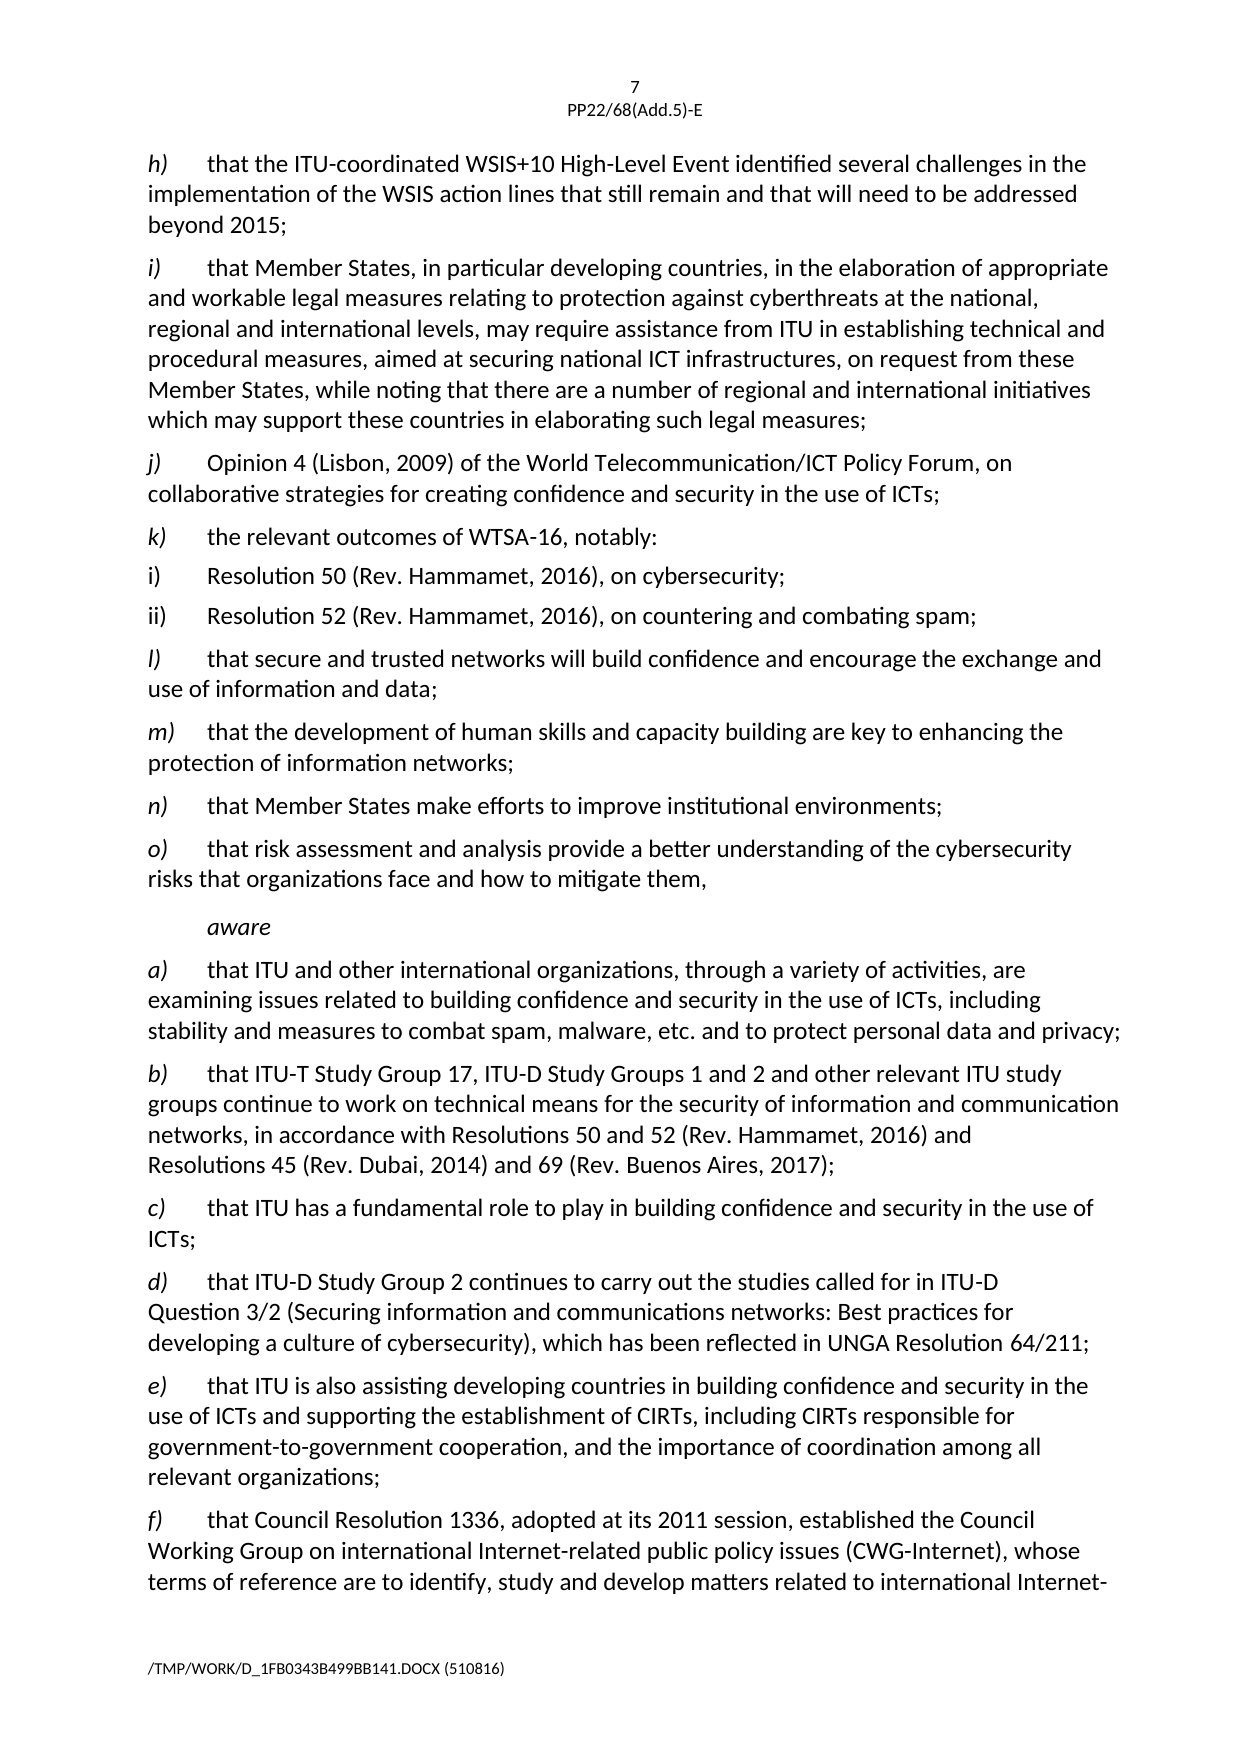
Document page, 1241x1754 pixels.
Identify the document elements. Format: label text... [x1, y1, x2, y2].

text j) Opinion 4 (Lisbon, 2009) of the World Telecommunication/ICT Policy Forum, on collaborative strategies for creating confidence and security in the use of ICTs; [148, 447, 1122, 508]
text o) that risk assessment and analysis provide a better understanding of the cybersecurity risks that organizations face and how to mitigate them, [148, 833, 1122, 894]
text ii) Resolution 52 (Rev. Hammamet, 2016), on countering and combating spam; [148, 600, 1122, 630]
text m) that the development of human skills and capacity building are key to enhancing the protection of information networks; [148, 716, 1122, 777]
text aware [207, 911, 1122, 941]
text d) that ITU-D Study Group 2 continues to carry out the studies called for in ITU-D Question 3/2 (Securing information and communications networks: Best practices for developing a culture of cybersecurity), which has been reflected in UNGA Resolution 64/211; [148, 1266, 1122, 1357]
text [148, 1504, 1122, 1596]
text i) that Member States, in particular developing countries, in the elaboration of appropriate and workable legal measures relating to protection against cyberthreats at the national, regional and international levels, may require assistance from ITU in establishing technical and procedural measures, aimed at securing national ICT infrastructures, on request from these Member States, while noting that there are a number of regional and international initiatives which may support these countries in elaborating such legal measures; [148, 252, 1122, 435]
text l) that secure and trusted networks will build confidence and encourage the exchange and use of information and data; [148, 643, 1122, 704]
text c) that ITU has a fundamental role to play in building confidence and security in the use of ICTs; [148, 1192, 1122, 1253]
text h) that the ITU-coordinated WSIS+10 High-Level Event identified several challenges in the implementation of the WSIS action lines that still remain and that will need to be addressed beyond 2015; [148, 148, 1122, 239]
text k) the relevant outcomes of WTSA-16, notably: [148, 521, 1122, 551]
text i) Resolution 50 (Rev. Hammamet, 2016), on cybersecurity; [148, 560, 1122, 591]
text e) that ITU is also assisting developing countries in building confidence and security in the use of ICTs and supporting the establishment of CIRTs, including CIRTs responsible for government-to-government cooperation, and the importance of coordination among all relevant organizations; [148, 1370, 1122, 1492]
text n) that Member States make efforts to improve institutional environments; [148, 790, 1122, 821]
text a) that ITU and other international organizations, through a variety of activities, are examining issues related to building confidence and security in the use of ICTs, including stability and measures to combat spam, malware, etc. and to protect personal data and privacy; [148, 954, 1122, 1045]
text b) that ITU-T Study Group 17, ITU-D Study Groups 1 and 2 and other relevant ITU study groups continue to work on technical means for the security of information and communication networks, in accordance with Resolutions 50 and 52 (Rev. Hammamet, 2016) and Resolutions 45 (Rev. Dubai, 2014) and 69 (Rev. Buenos Aires, 2017); [148, 1058, 1122, 1180]
